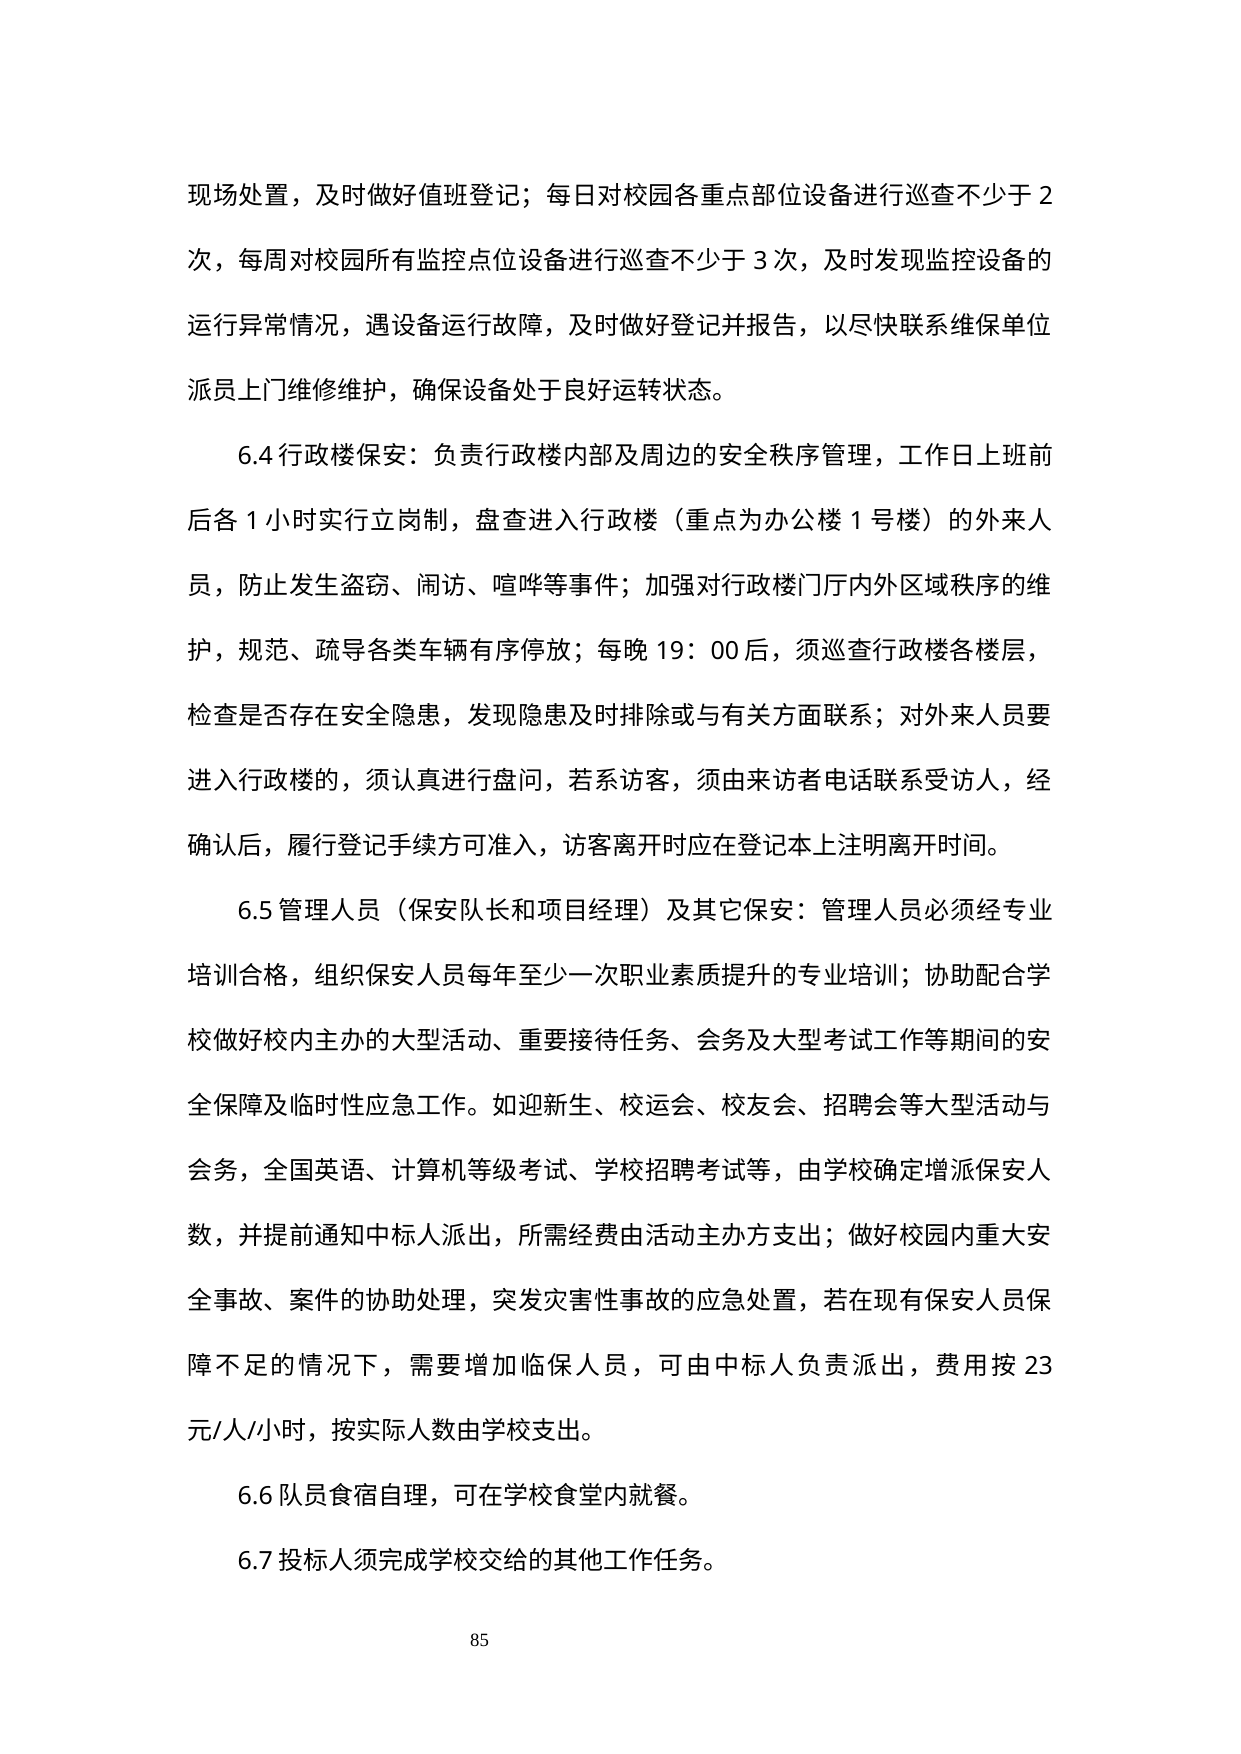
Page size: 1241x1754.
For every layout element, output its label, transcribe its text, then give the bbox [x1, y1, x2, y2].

text 6.4行政楼保安：负责行政楼内部及周边的安全秩序管理，工作日上班前后各1小时实行立岗制，盘查进入行政楼（重点为办公楼1号楼）的外来人员，防止发生盗窃、闹访、喧哗等事件；加强对行政楼门厅内外区域秩序的维护，规范、疏导各类车辆有序停放；每晚19：00后，须巡查行政楼各楼层，检查是否存在安全隐患，发现隐患及时排除或与有关方面联系；对外来人员要进入行政楼的，须认真进行盘问，若系访客，须由来访者电话联系受访人，经确认后，履行登记手续方可准入，访客离开时应在登记本上注明离开时间。 [187, 422, 1053, 877]
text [187, 162, 1053, 422]
text 6.6队员食宿自理，可在学校食堂内就餐。 [187, 1462, 1053, 1527]
text 6.5管理人员（保安队长和项目经理）及其它保安：管理人员必须经专业培训合格，组织保安人员每年至少一次职业素质提升的专业培训；协助配合学校做好校内主办的大型活动、重要接待任务、会务及大型考试工作等期间的安全保障及临时性应急工作。如迎新生、校运会、校友会、招聘会等大型活动与会务，全国英语、计算机等级考试、学校招聘考试等，由学校确定增派保安人数，并提前通知中标人派出，所需经费由活动主办方支出；做好校园内重大安全事故、案件的协助处理，突发灾害性事故的应急处置，若在现有保安人员保障不足的情况下，需要增加临保人员，可由中标人负责派出，费用按23元/人/小时，按实际人数由学校支出。 [187, 877, 1053, 1462]
text 6.7投标人须完成学校交给的其他工作任务。 [187, 1527, 1053, 1592]
